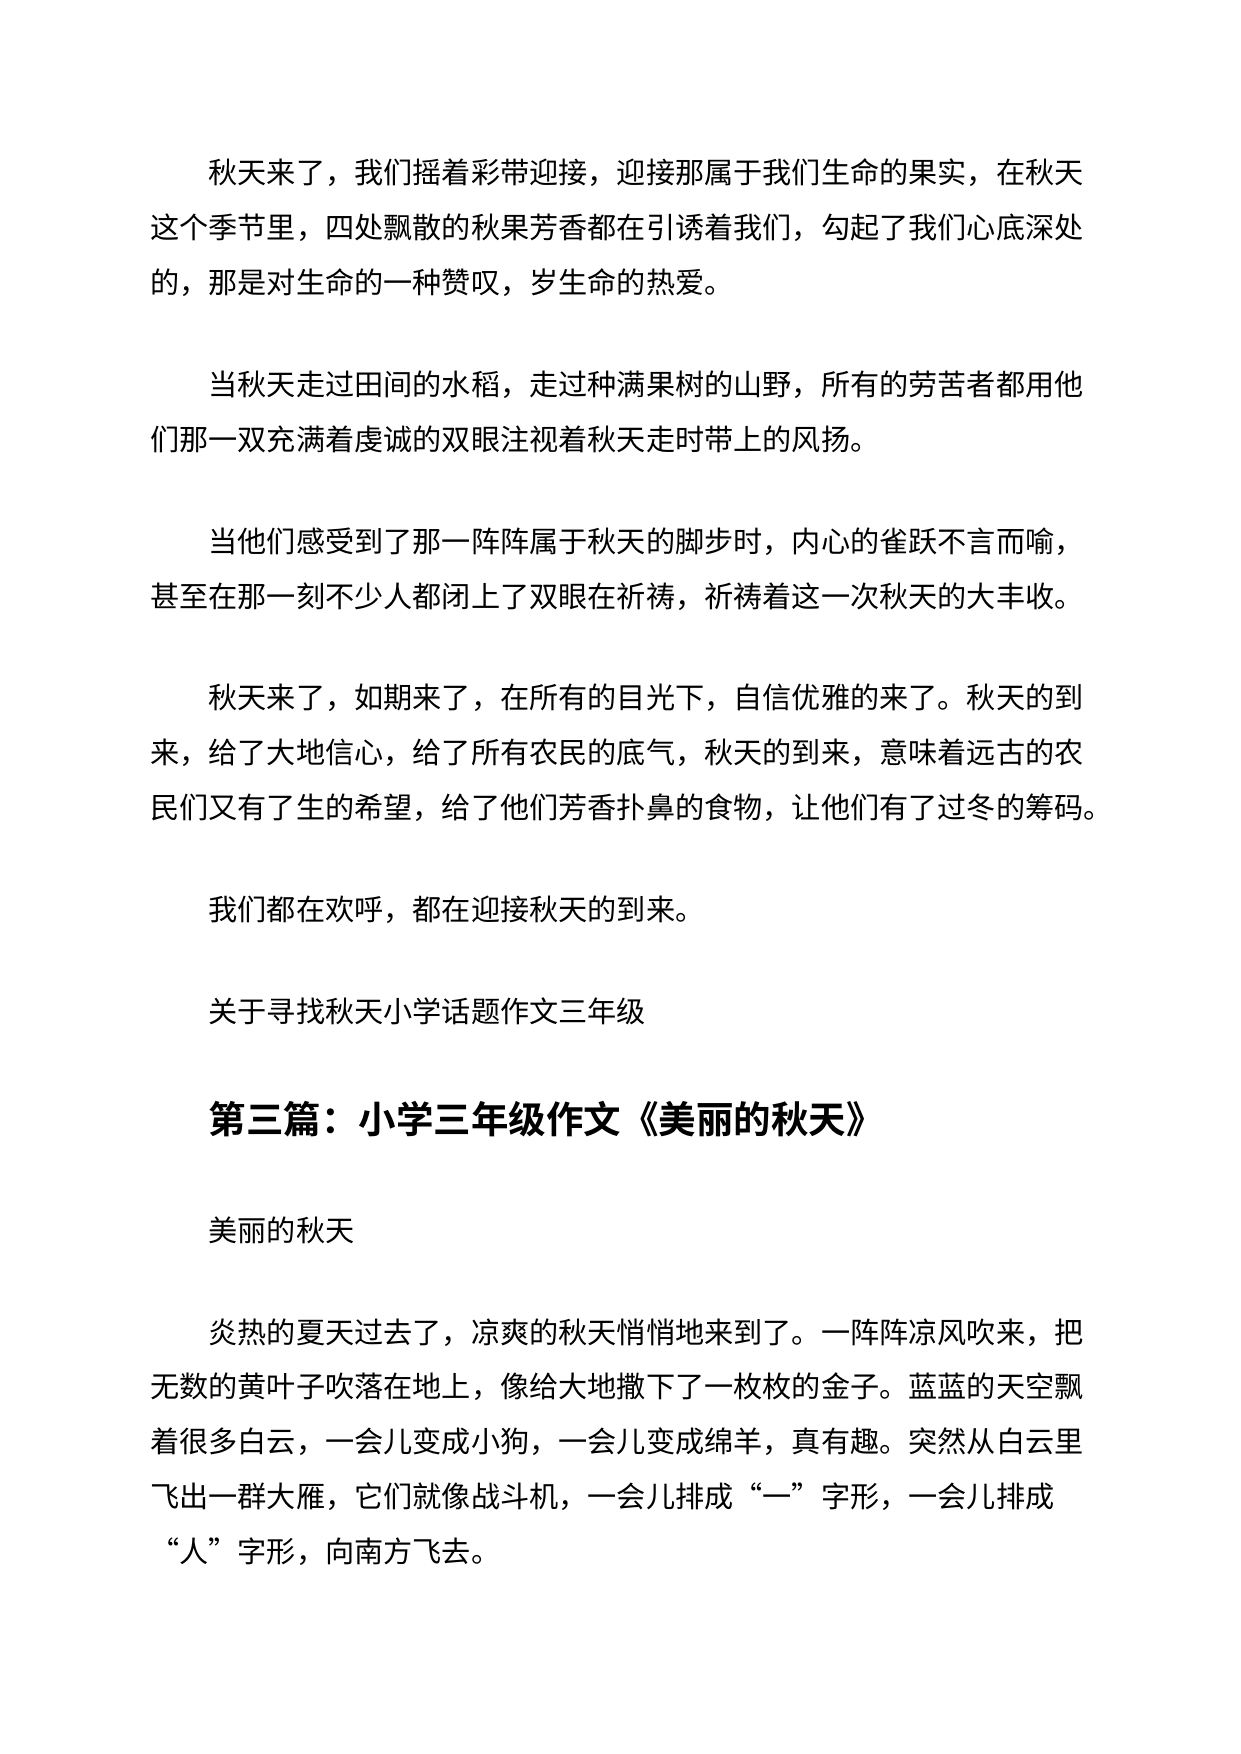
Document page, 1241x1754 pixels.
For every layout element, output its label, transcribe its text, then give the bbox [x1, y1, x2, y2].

text 秋天来了，如期来了，在所有的目光下，自信优雅的来了。秋天的到来，给了大地信心，给了所有农民的底气，秋天的到来，意味着远古的农民们又有了生的希望，给了他们芳香扑鼻的食物，让他们有了过冬的筹码。 [150, 675, 1090, 827]
text 当他们感受到了那一阵阵属于秋天的脚步时，内心的雀跃不言而喻，甚至在那一刻不少人都闭上了双眼在祈祷，祈祷着这一次秋天的大丰收。 [150, 518, 1090, 615]
text 关于寻找秋天小学话题作文三年级 [150, 988, 1090, 1031]
text 秋天来了，我们摇着彩带迎接，迎接那属于我们生命的果实，在秋天这个季节里，四处飘散的秋果芳香都在引诱着我们，勾起了我们心底深处的，那是对生命的一种赞叹，岁生命的热爱。 [150, 150, 1090, 302]
text 我们都在欢呼，都在迎接秋天的到来。 [150, 886, 1090, 929]
text 炎热的夏天过去了，凉爽的秋天悄悄地来到了。一阵阵凉风吹来，把无数的黄叶子吹落在地上，像给大地撒下了一枚枚的金子。蓝蓝的天空飘着很多白云，一会儿变成小狗，一会儿变成绵羊，真有趣。突然从白云里飞出一群大雁，它们就像战斗机，一会儿排成“一”字形，一会儿排成“人”字形，向南方飞去。 [150, 1309, 1090, 1571]
text 美丽的秋天 [150, 1207, 1090, 1250]
text 当秋天走过田间的水稻，走过种满果树的山野，所有的劳苦者都用他们那一双充满着虔诚的双眼注视着秋天走时带上的风扬。 [150, 362, 1090, 459]
text 第三篇：小学三年级作文《美丽的秋天》 [150, 1090, 1090, 1144]
